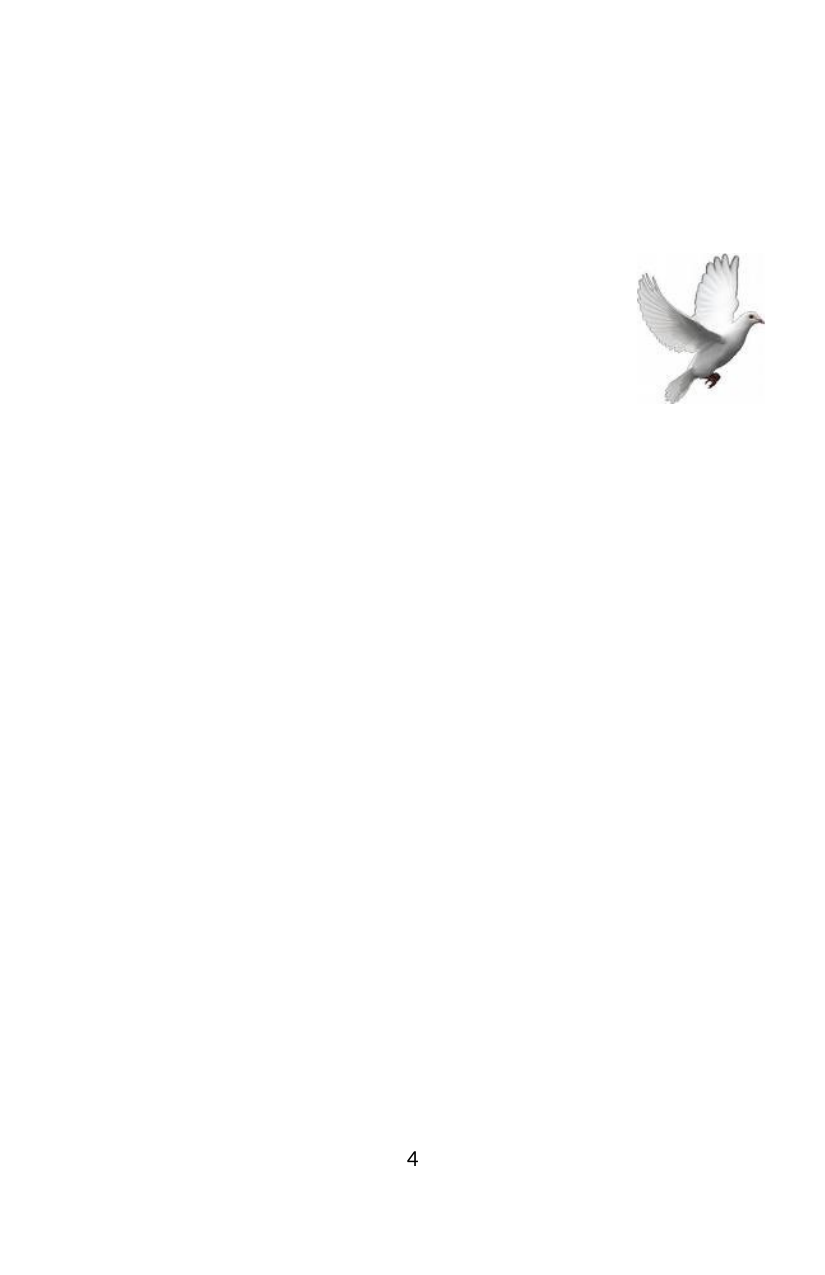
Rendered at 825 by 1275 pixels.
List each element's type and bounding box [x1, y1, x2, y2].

picture [636, 253, 766, 404]
